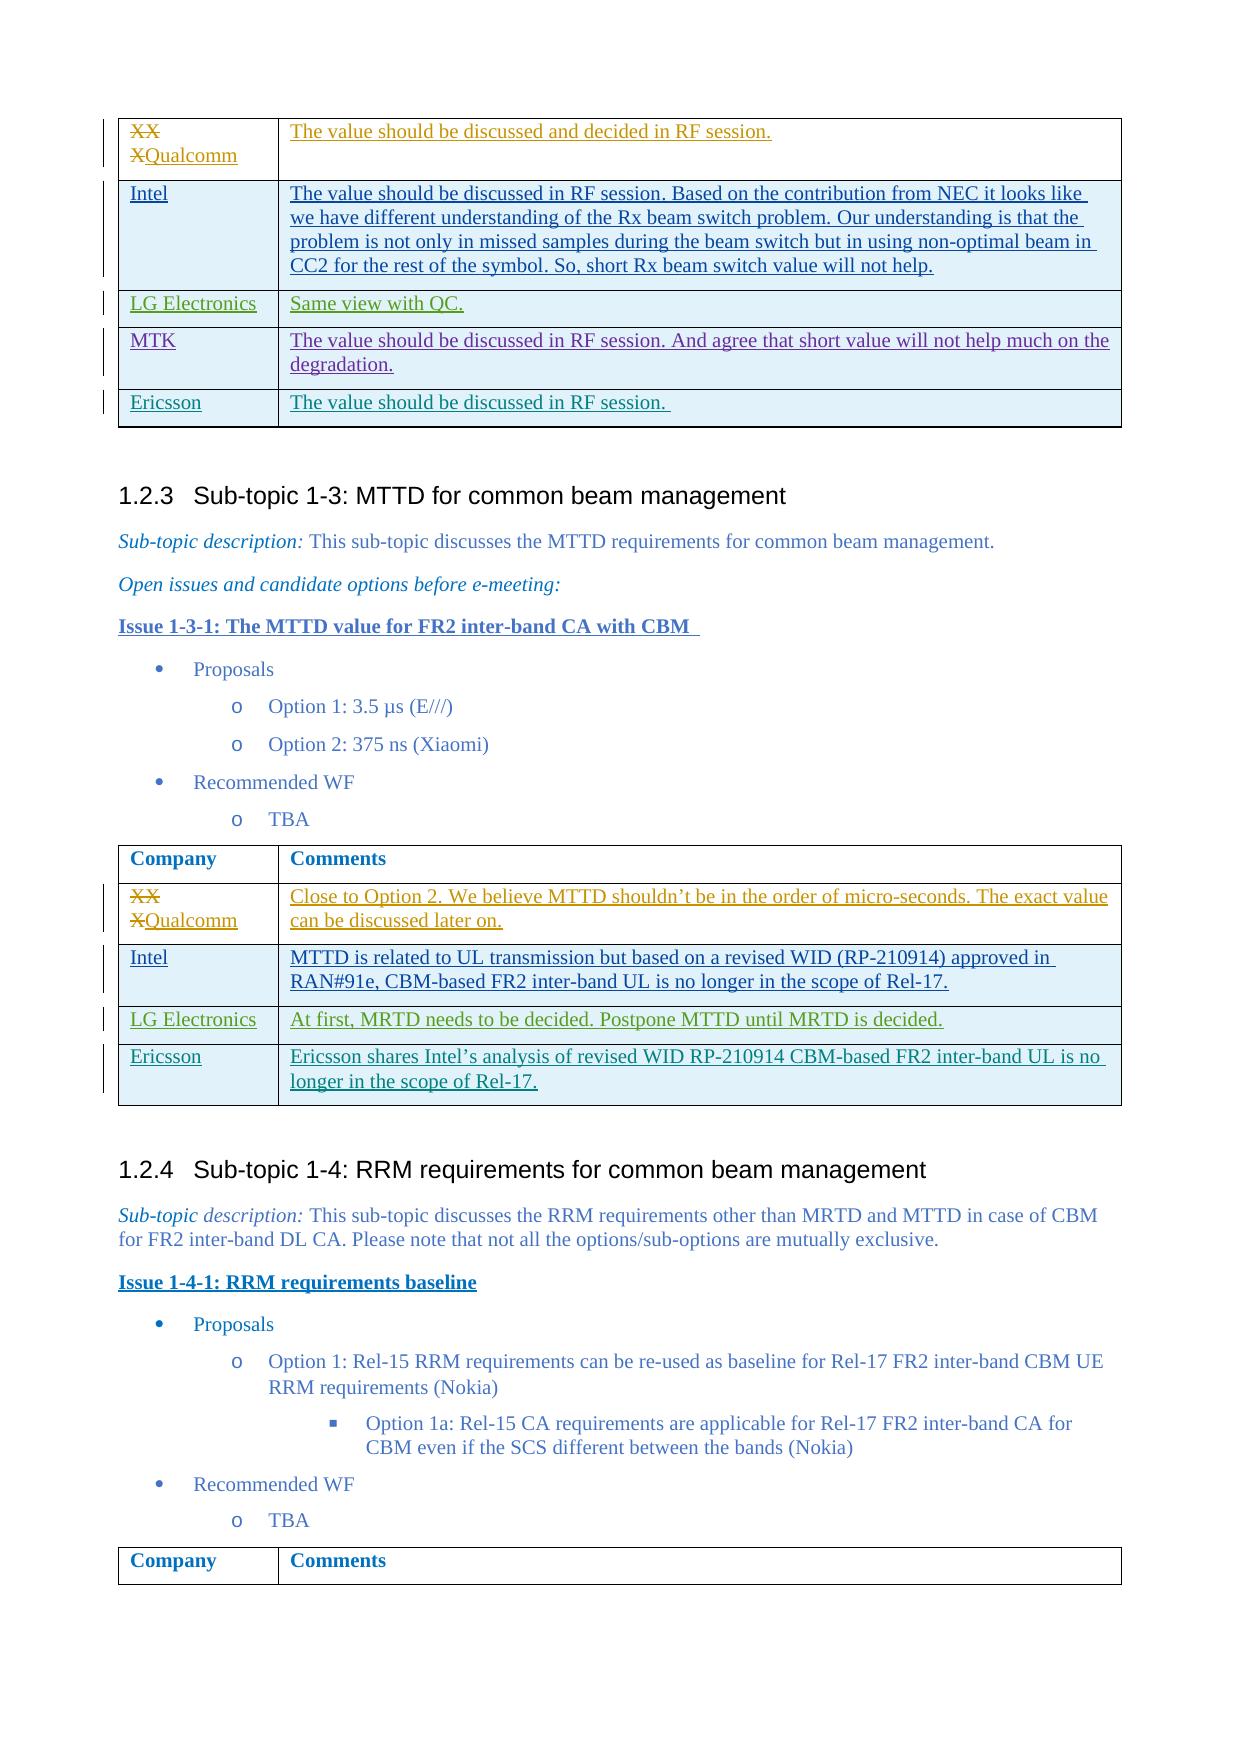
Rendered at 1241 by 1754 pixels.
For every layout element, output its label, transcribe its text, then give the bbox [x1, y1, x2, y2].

table_header Comments [279, 1548, 1121, 1584]
list Recommended WF [156, 770, 1122, 794]
list Option 1a: Rel-15 CA requirements are applicable for Rel-17 FR2 inter-band CA for CBM even if the SCS different between the bands (Nokia) [328, 1411, 1122, 1459]
table_header Company [119, 846, 278, 882]
text Issue 1-3-1: The MTTD value for FR2 inter-band CA with CBM [118, 614, 1122, 638]
text Open issues and candidate options before e-meeting: [118, 571, 1122, 596]
list TBA [231, 807, 1122, 832]
table_cell [279, 884, 1121, 944]
list Option 2: 375 ns (Xiaomi) [231, 732, 1122, 758]
subtitle Sub-topic 1-4: RRM requirements for common beam management [118, 1155, 1122, 1184]
table_header Comments [279, 846, 1121, 882]
list Proposals [156, 1312, 1122, 1336]
table_cell [279, 119, 1121, 180]
list Option 1: 3.5 µs (E///) [231, 694, 1122, 719]
list Option 1: Rel-15 RRM requirements can be re-used as baseline for Rel-17 FR2 inter-band CBM UE RRM requirements (Nokia) [231, 1349, 1122, 1399]
text Sub-topic description: This sub-topic discusses the MTTD requirements for common beam management. [118, 529, 1122, 553]
list Recommended WF [156, 1472, 1122, 1496]
text Sub-topic description: This sub-topic discusses the RRM requirements other than MRTD and MTTD in case of CBM for FR2 inter-band DL CA. Please note that not all the options/sub-options are mutually exclusive. [118, 1203, 1122, 1251]
table_cell [119, 119, 278, 180]
list Proposals [156, 657, 1122, 681]
table_header Company [119, 1548, 278, 1584]
text Issue 1-4-1: RRM requirements baseline [118, 1269, 1122, 1294]
table_cell [119, 884, 278, 944]
list TBA [231, 1508, 1122, 1534]
subtitle Sub-topic 1-3: MTTD for common beam management [118, 481, 1122, 510]
